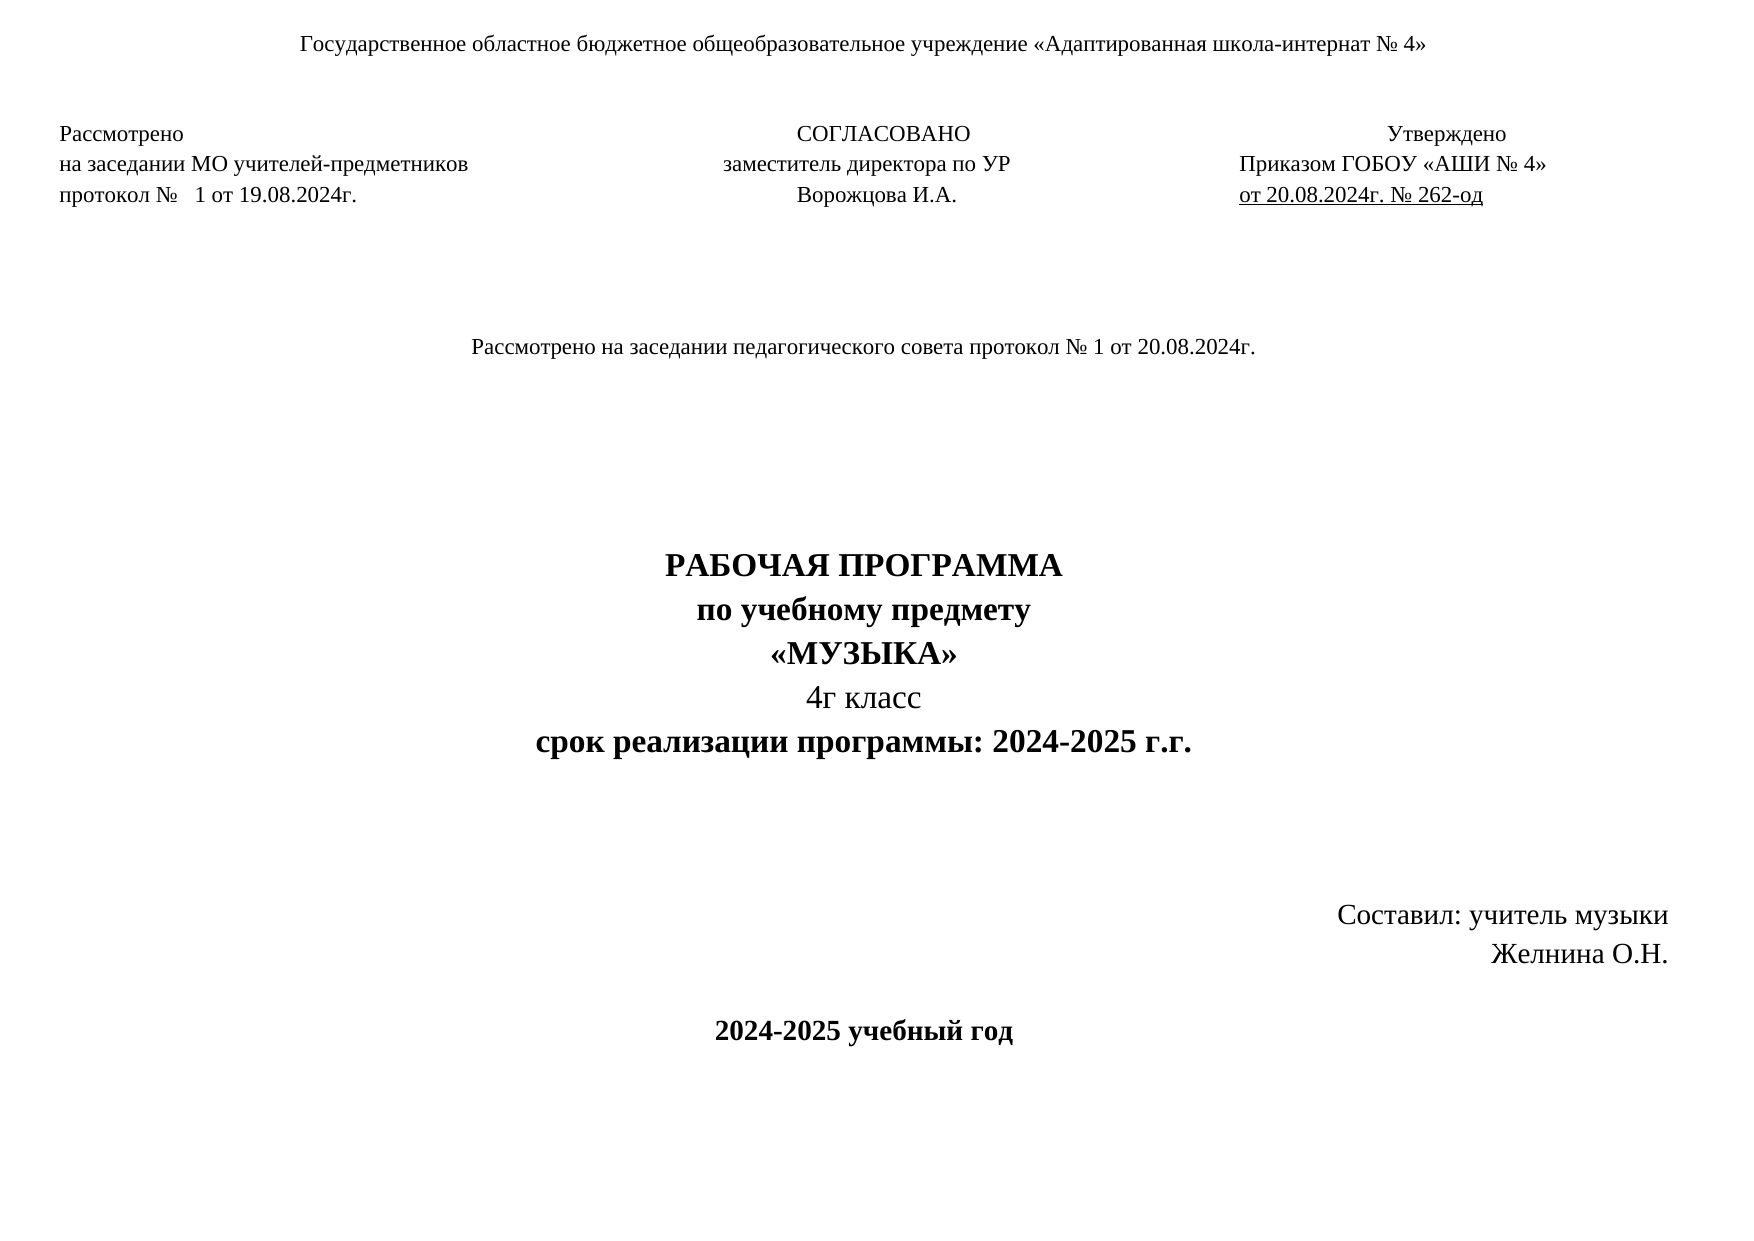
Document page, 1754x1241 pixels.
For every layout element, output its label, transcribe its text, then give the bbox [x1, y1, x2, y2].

text на заседании МО учителей-предметников заместитель директора по УР Приказом ГОБОУ «АШИ № 4» [59, 150, 1668, 177]
text 2024-2025 учебный год [59, 1013, 1668, 1046]
text Желнина О.Н. [59, 936, 1668, 969]
text Рассмотрено на заседании педагогического совета протокол № 1 от 20.08.2024г. [59, 333, 1668, 360]
text «МУЗЫКА» [59, 633, 1668, 671]
text Составил: учитель музыки [59, 897, 1668, 931]
text РАБОЧАЯ ПРОГРАММА [59, 545, 1668, 583]
text Рассмотрено СОГЛАСОВАНО Утверждено [59, 120, 1668, 147]
text 4г класс [59, 677, 1668, 715]
text Государственное областное бюджетное общеобразовательное учреждение «Адаптированная школа-интернат № 4» [59, 29, 1668, 56]
text по учебному предмету [59, 589, 1668, 627]
text срок реализации программы: 2024-2025 г.г. [59, 721, 1668, 759]
text протокол № 1 от 19.08.2024г. Ворожцова И.А. от 20.08.2024г. № 262-од [59, 181, 1668, 207]
